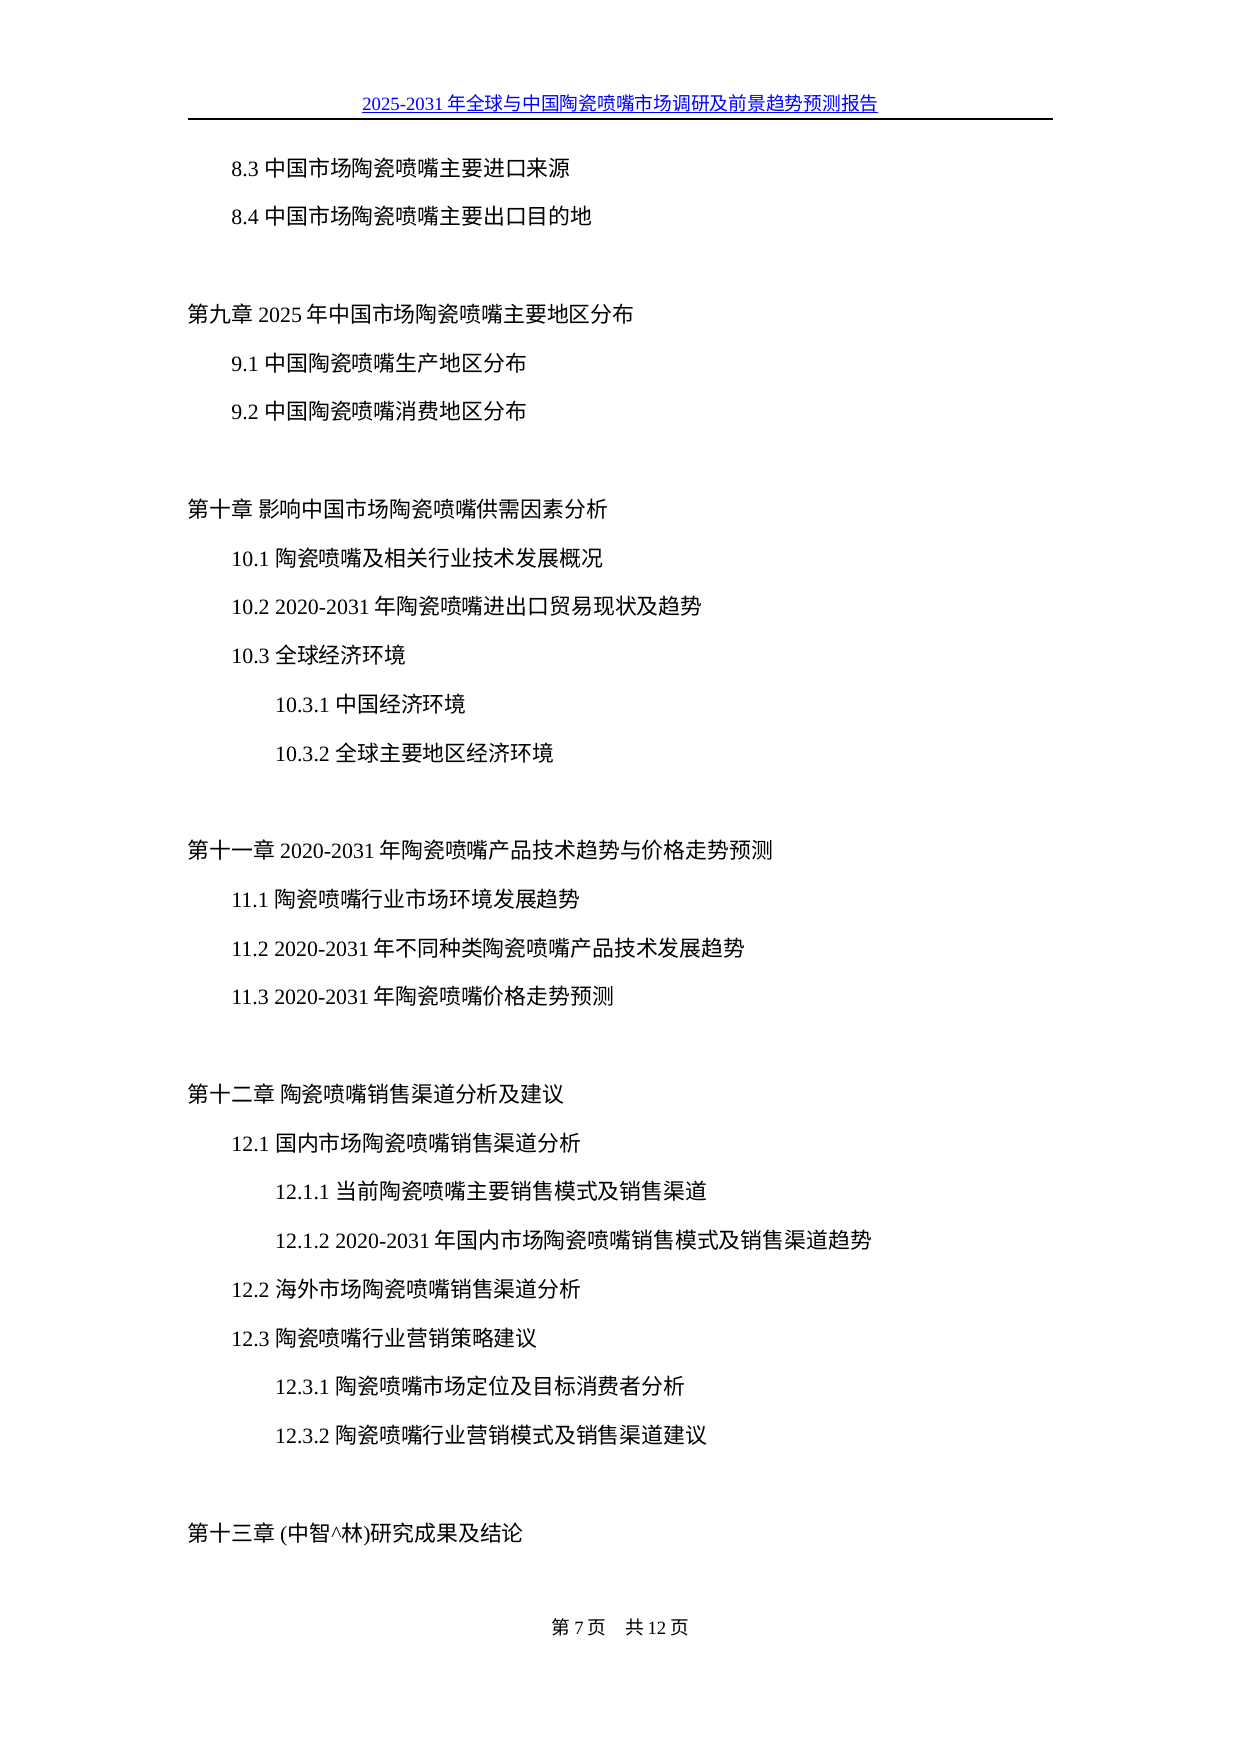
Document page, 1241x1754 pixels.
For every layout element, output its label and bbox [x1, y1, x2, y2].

text [187, 150, 1053, 1548]
